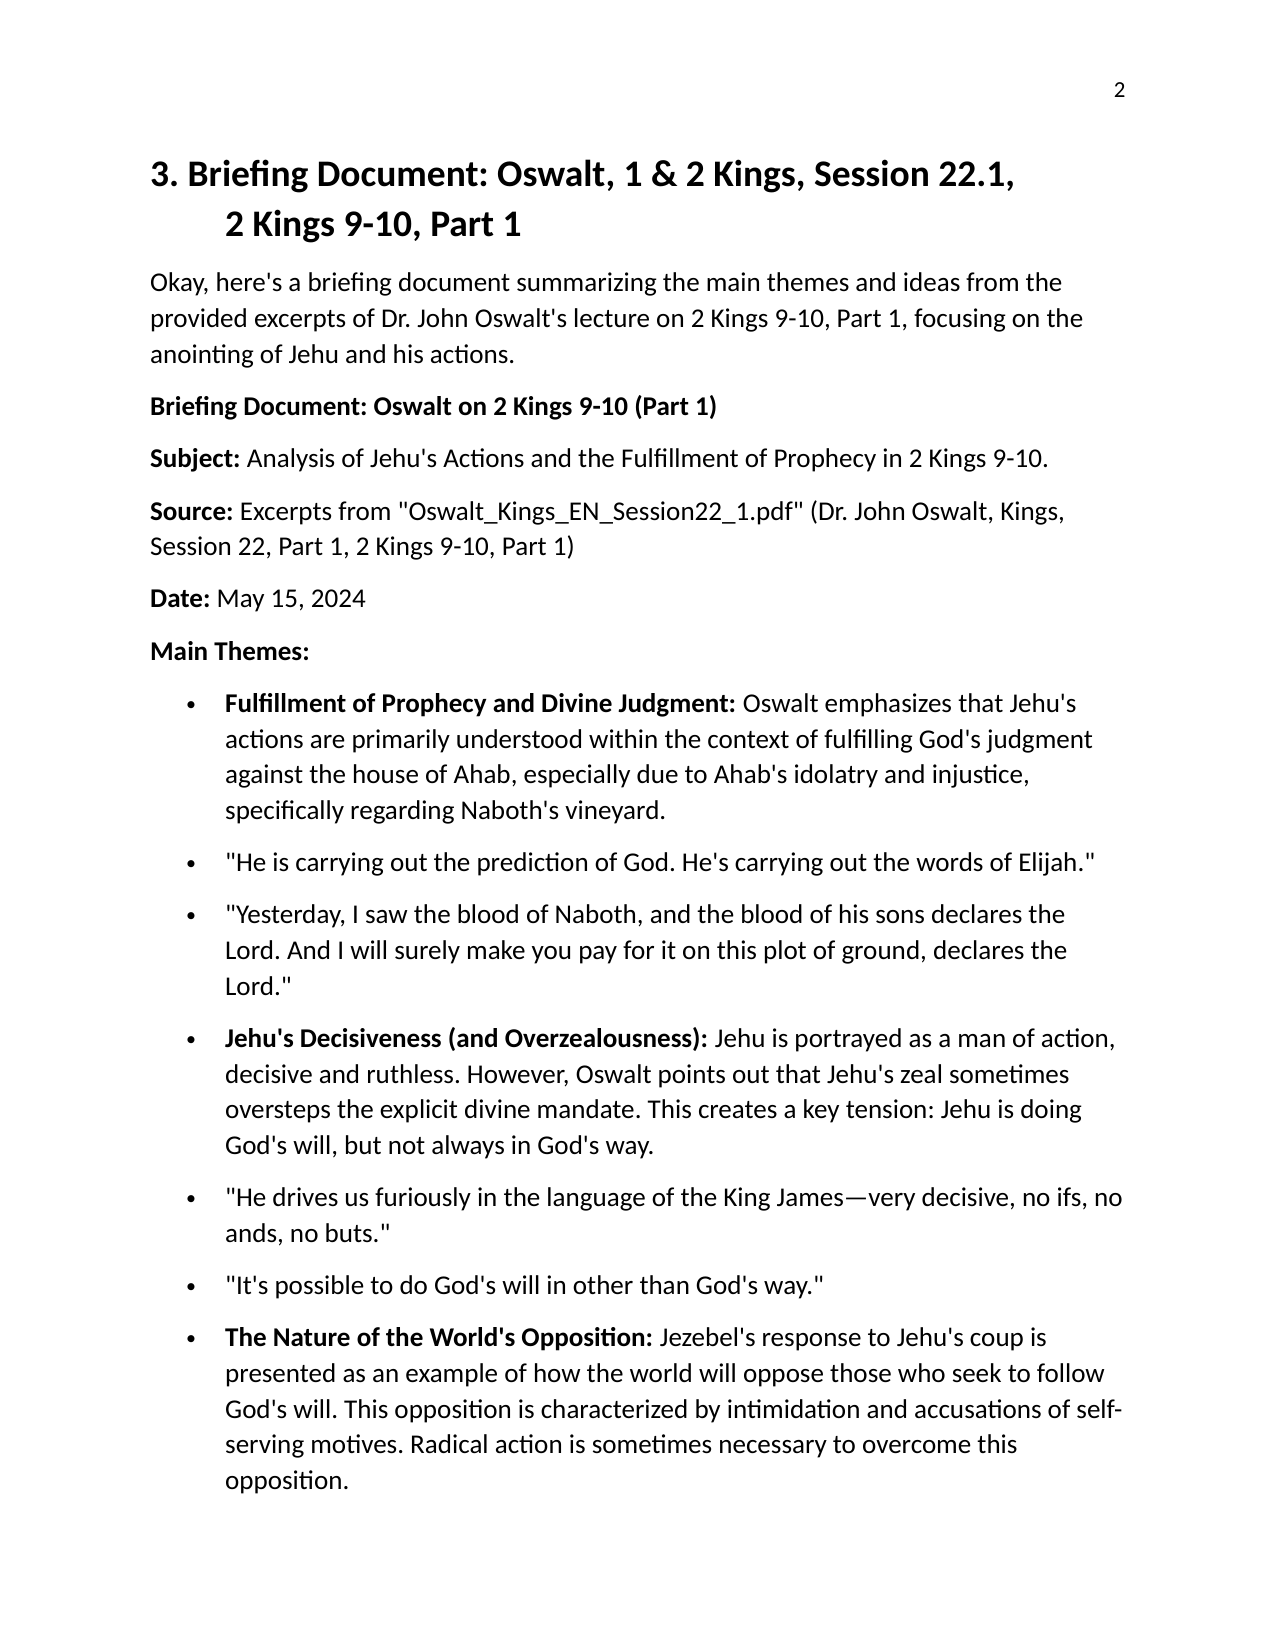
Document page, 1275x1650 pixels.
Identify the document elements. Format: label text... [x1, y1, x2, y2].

text Source: Excerpts from "Oswalt_Kings_EN_Session22_1.pdf" (Dr. John Oswalt, Kings, Session 22, Part 1, 2 Kings 9-10, Part 1) [150, 494, 1125, 562]
list "He is carrying out the prediction of God. He's carrying out the words of Elijah." [187, 845, 1125, 878]
list "He drives us furiously in the language of the King James—very decisive, no ifs, no ands, no buts." [187, 1180, 1125, 1249]
list "It's possible to do God's will in other than God's way." [187, 1268, 1125, 1301]
text Subject: Analysis of Jehu's Actions and the Fulfillment of Prophecy in 2 Kings 9-10. [150, 441, 1125, 474]
text Date: May 15, 2024 [150, 582, 1125, 615]
text Main Themes: [150, 634, 1125, 667]
text Briefing Document: Oswalt on 2 Kings 9-10 (Part 1) [150, 389, 1125, 422]
list Fulfillment of Prophecy and Divine Judgment: Oswalt emphasizes that Jehu's actions are primarily understood within the context of fulfilling God's judgment against the house of Ahab, especially due to Ahab's idolatry and injustice, specifically regarding Naboth's vineyard. [187, 686, 1125, 826]
list "Yesterday, I saw the blood of Naboth, and the blood of his sons declares the Lord. And I will surely make you pay for it on this plot of ground, declares the Lord." [187, 898, 1125, 1002]
list The Nature of the World's Opposition: Jezebel's response to Jehu's coup is presented as an example of how the world will oppose those who seek to follow God's will. This opposition is characterized by intimidation and accusations of self-serving motives. Radical action is sometimes necessary to overcome this opposition. [187, 1321, 1125, 1496]
list Jehu's Decisiveness (and Overzealousness): Jehu is portrayed as a man of action, decisive and ruthless. However, Oswalt points out that Jehu's zeal sometimes oversteps the explicit divine mandate. This creates a key tension: Jehu is doing God's will, but not always in God's way. [187, 1021, 1125, 1161]
text Okay, here's a briefing document summarizing the main themes and ideas from the provided excerpts of Dr. John Oswalt's lecture on 2 Kings 9-10, Part 1, focusing on the anointing of Jehu and his actions. [150, 266, 1125, 370]
text 3. Briefing Document: Oswalt, 1 & 2 Kings, Session 22.1, 2 Kings 9-10, Part 1Top of Form [150, 150, 1125, 245]
